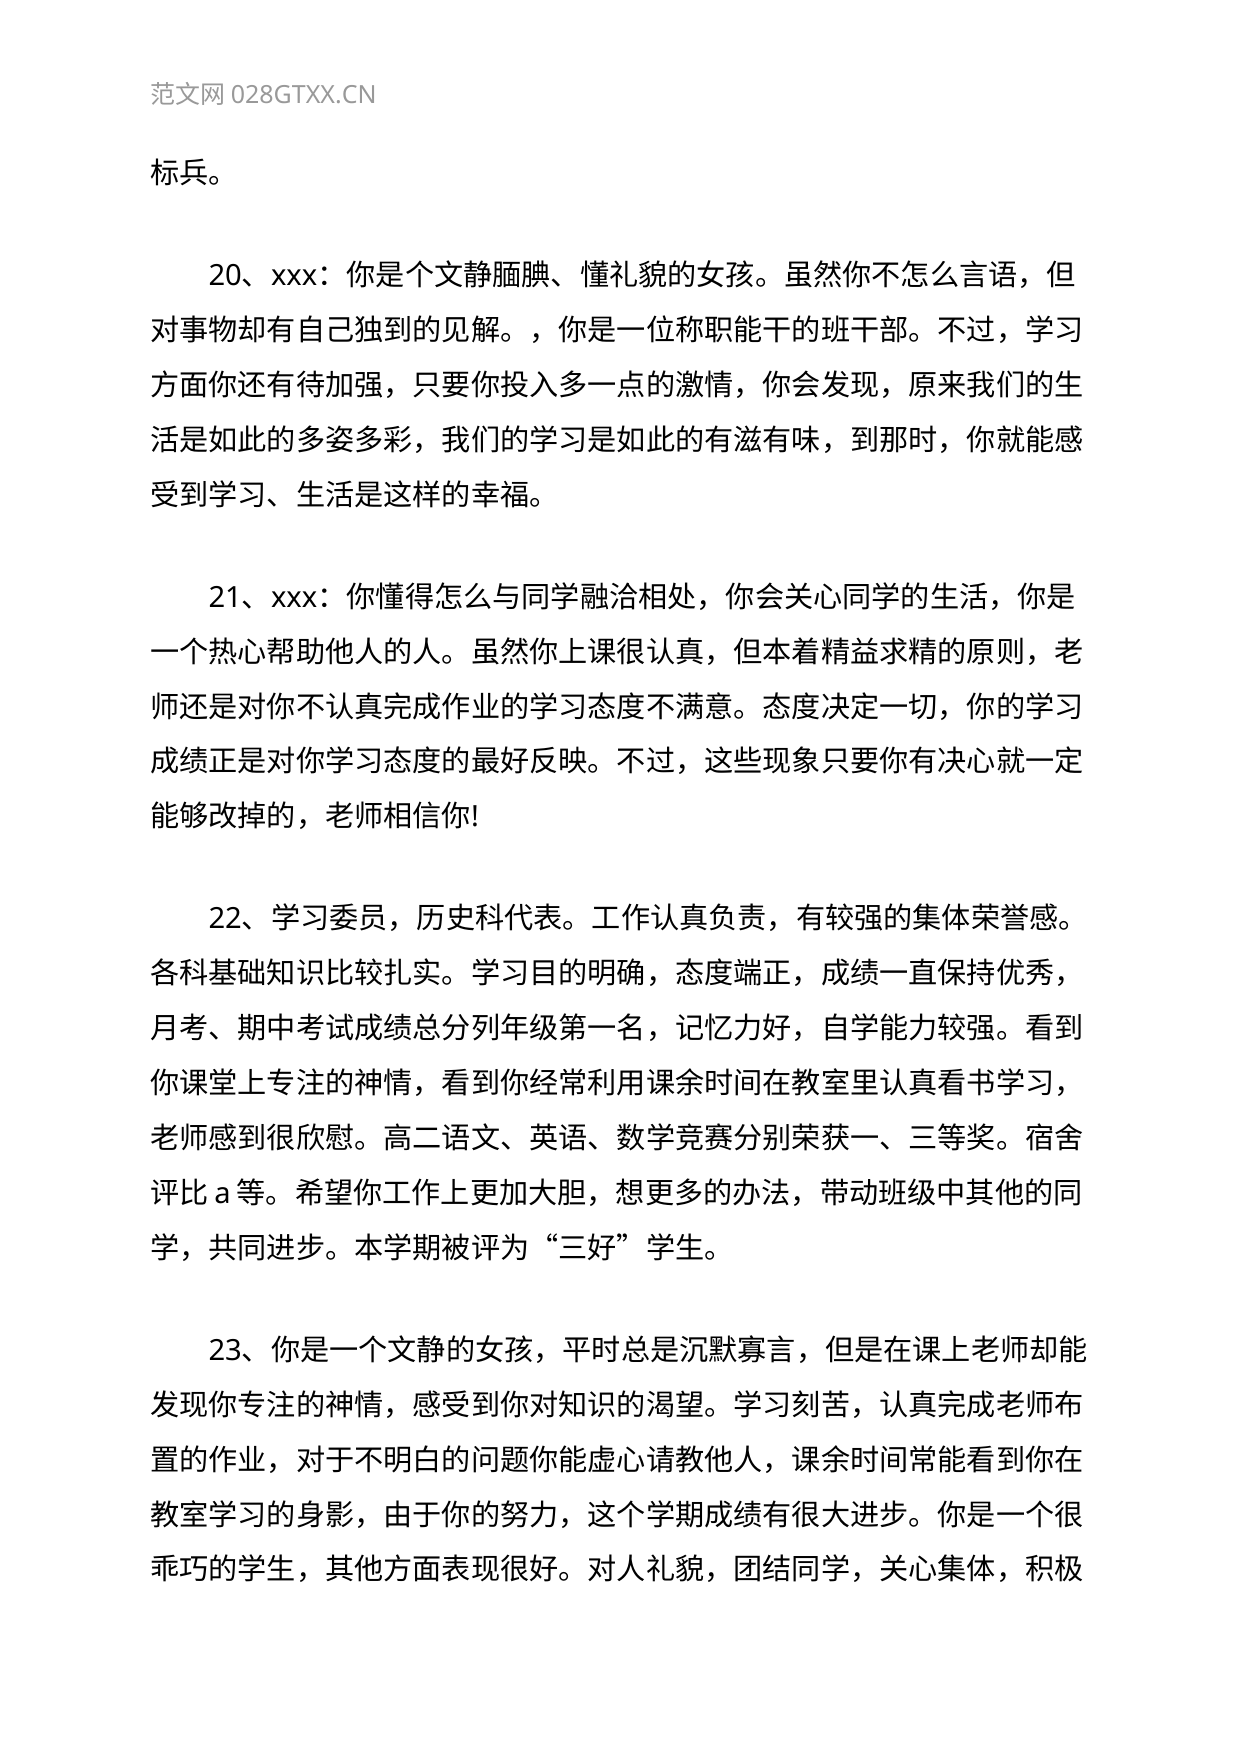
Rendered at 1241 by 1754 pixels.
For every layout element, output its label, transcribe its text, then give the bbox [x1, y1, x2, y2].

text 21、xxx：你懂得怎么与同学融洽相处，你会关心同学的生活，你是一个热心帮助他人的人。虽然你上课很认真，但本着精益求精的原则，老师还是对你不认真完成作业的学习态度不满意。态度决定一切，你的学习成绩正是对你学习态度的最好反映。不过，这些现象只要你有决心就一定能够改掉的，老师相信你! [150, 573, 1090, 835]
text 20、xxx：你是个文静腼腆、懂礼貌的女孩。虽然你不怎么言语，但对事物却有自己独到的见解。，你是一位称职能干的班干部。不过，学习方面你还有待加强，只要你投入多一点的激情，你会发现，原来我们的生活是如此的多姿多彩，我们的学习是如此的有滋有味，到那时，你就能感受到学习、生活是这样的幸福。 [150, 252, 1090, 514]
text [150, 150, 1090, 192]
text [150, 1326, 1090, 1588]
text 22、学习委员，历史科代表。工作认真负责，有较强的集体荣誉感。各科基础知识比较扎实。学习目的明确，态度端正，成绩一直保持优秀，月考、期中考试成绩总分列年级第一名，记忆力好，自学能力较强。看到你课堂上专注的神情，看到你经常利用课余时间在教室里认真看书学习，老师感到很欣慰。高二语文、英语、数学竞赛分别荣获一、三等奖。宿舍评比a等。希望你工作上更加大胆，想更多的办法，带动班级中其他的同学，共同进步。本学期被评为“三好”学生。 [150, 895, 1090, 1267]
